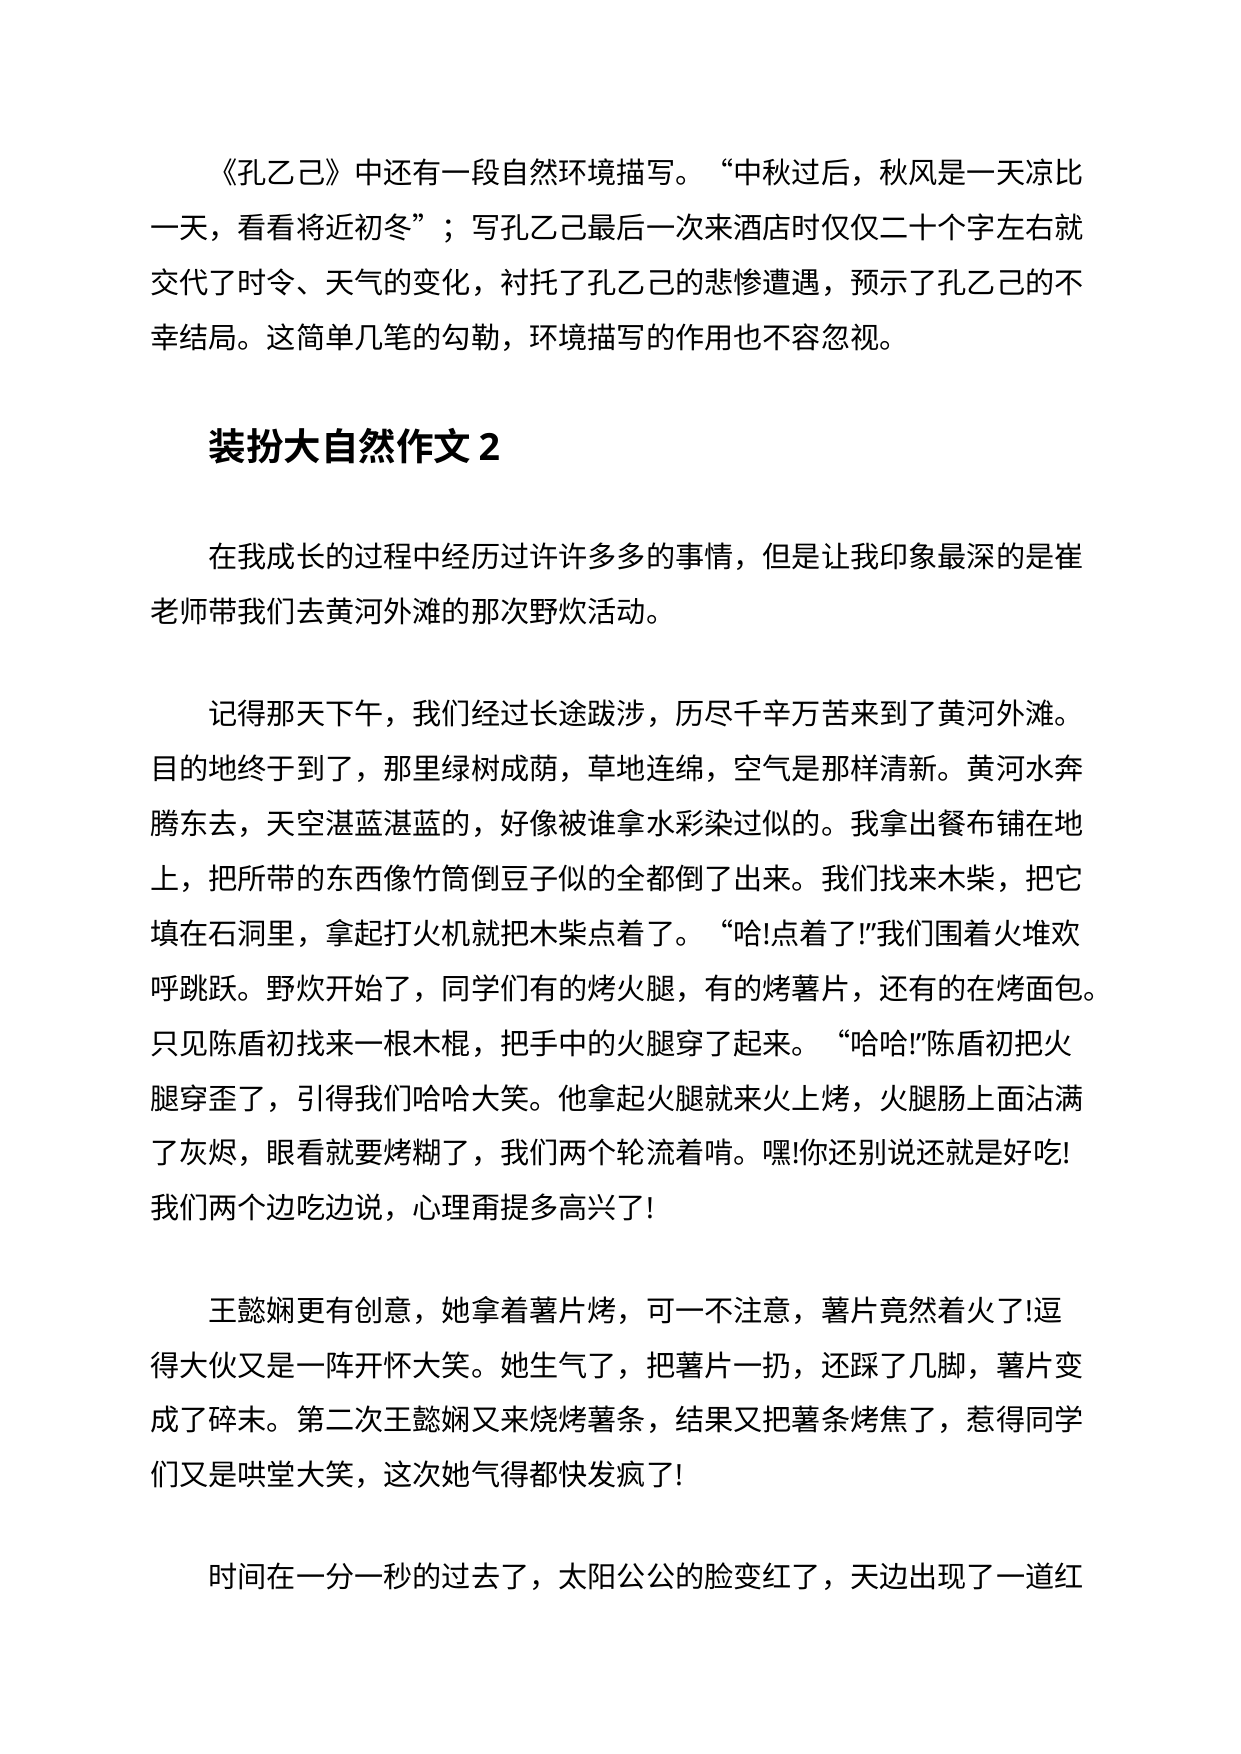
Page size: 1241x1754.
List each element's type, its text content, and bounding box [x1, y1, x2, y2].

text 《孔乙己》中还有一段自然环境描写。“中秋过后，秋风是一天凉比一天，看看将近初冬”；写孔乙己最后一次来酒店时仅仅二十个字左右就交代了时令、天气的变化，衬托了孔乙己的悲惨遭遇，预示了孔乙己的不幸结局。这简单几笔的勾勒，环境描写的作用也不容忽视。 [150, 150, 1090, 357]
text 王懿娴更有创意，她拿着薯片烤，可一不注意，薯片竟然着火了!逗得大伙又是一阵开怀大笑。她生气了，把薯片一扔，还踩了几脚，薯片变成了碎末。第二次王懿娴又来烧烤薯条，结果又把薯条烤焦了，惹得同学们又是哄堂大笑，这次她气得都快发疯了! [150, 1287, 1090, 1494]
text 装扮大自然作文2 [150, 416, 1090, 471]
text 在我成长的过程中经历过许许多多的事情，但是让我印象最深的是崔老师带我们去黄河外滩的那次野炊活动。 [150, 534, 1090, 631]
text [150, 1554, 1090, 1596]
text 记得那天下午，我们经过长途跋涉，历尽千辛万苦来到了黄河外滩。目的地终于到了，那里绿树成荫，草地连绵，空气是那样清新。黄河水奔腾东去，天空湛蓝湛蓝的，好像被谁拿水彩染过似的。我拿出餐布铺在地上，把所带的东西像竹筒倒豆子似的全都倒了出来。我们找来木柴，把它填在石洞里，拿起打火机就把木柴点着了。“哈!点着了!”我们围着火堆欢呼跳跃。野炊开始了，同学们有的烤火腿，有的烤薯片，还有的在烤面包。只见陈盾初找来一根木棍，把手中的火腿穿了起来。“哈哈!”陈盾初把火腿穿歪了，引得我们哈哈大笑。他拿起火腿就来火上烤，火腿肠上面沾满了灰烬，眼看就要烤糊了，我们两个轮流着啃。嘿!你还别说还就是好吃!我们两个边吃边说，心理甭提多高兴了! [150, 691, 1090, 1227]
